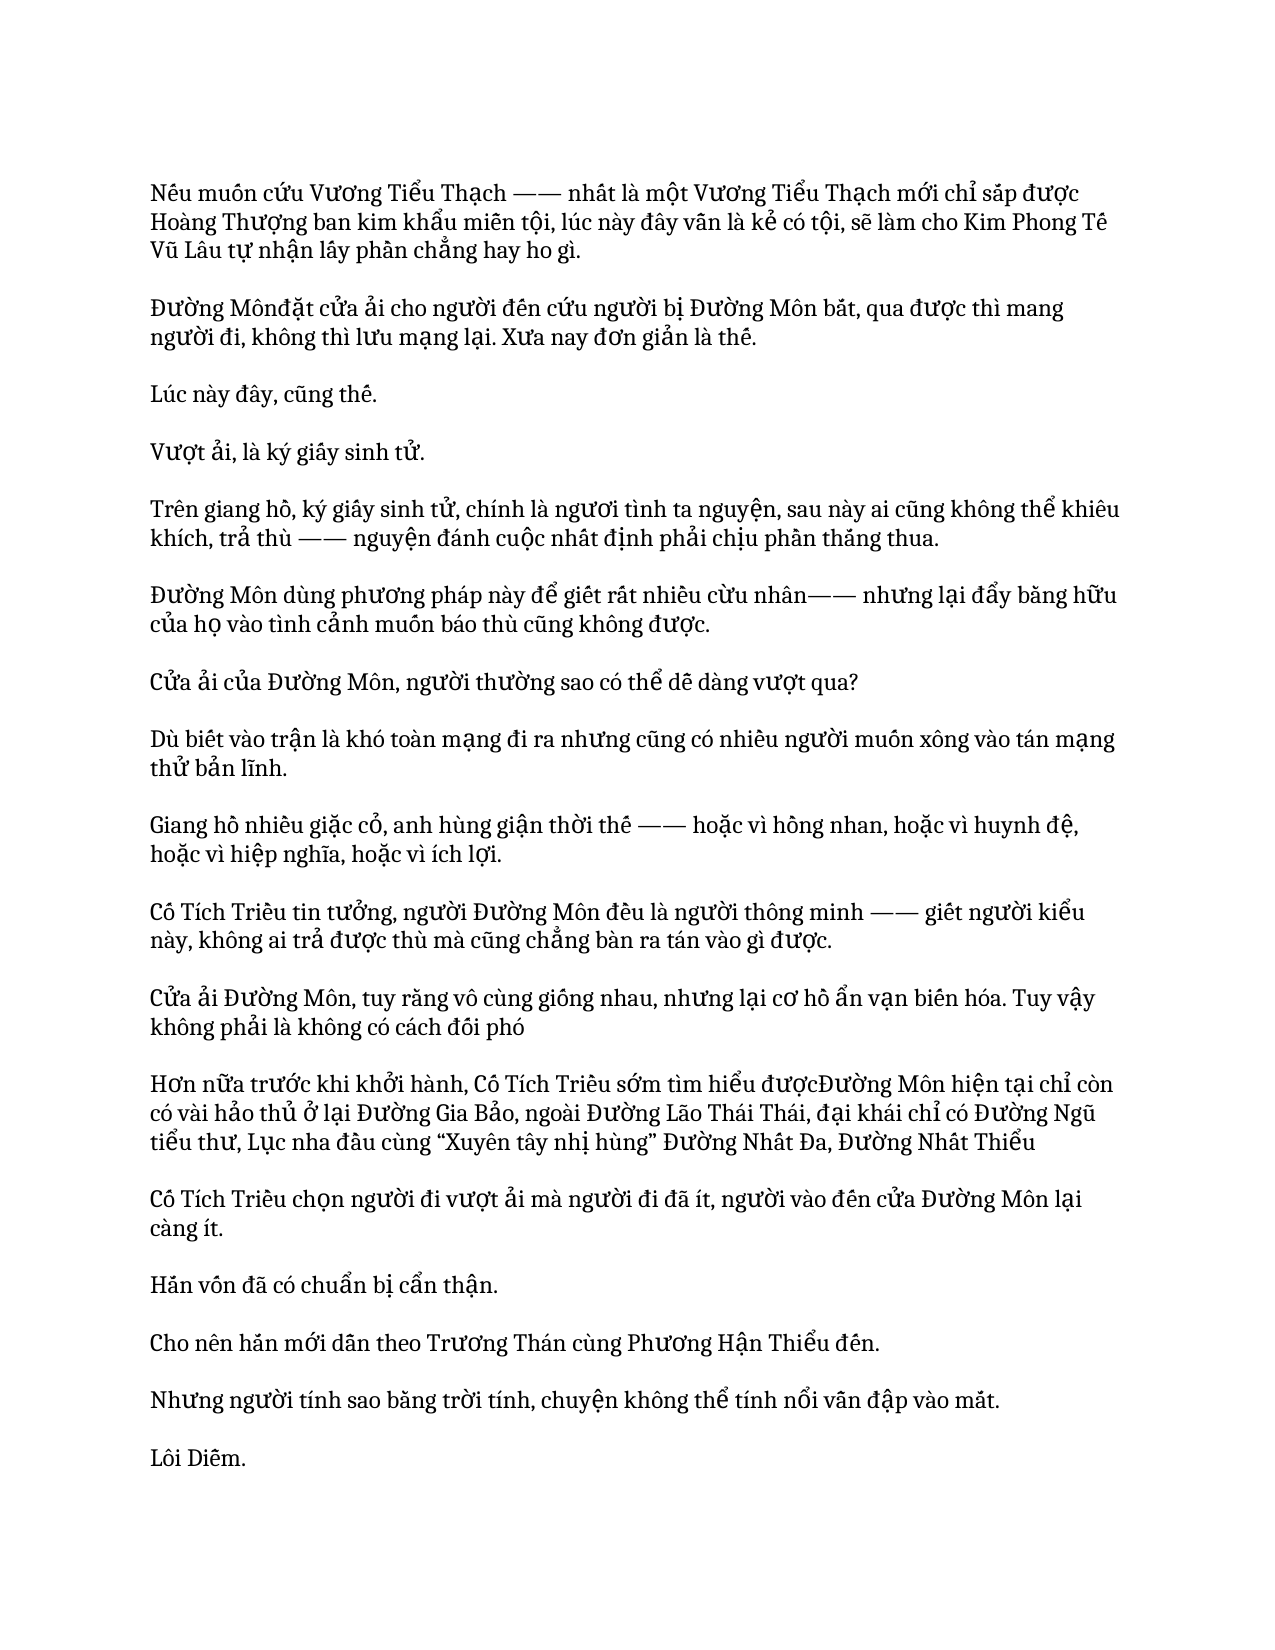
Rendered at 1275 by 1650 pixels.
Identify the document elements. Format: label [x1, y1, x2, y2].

text [150, 150, 1125, 1472]
